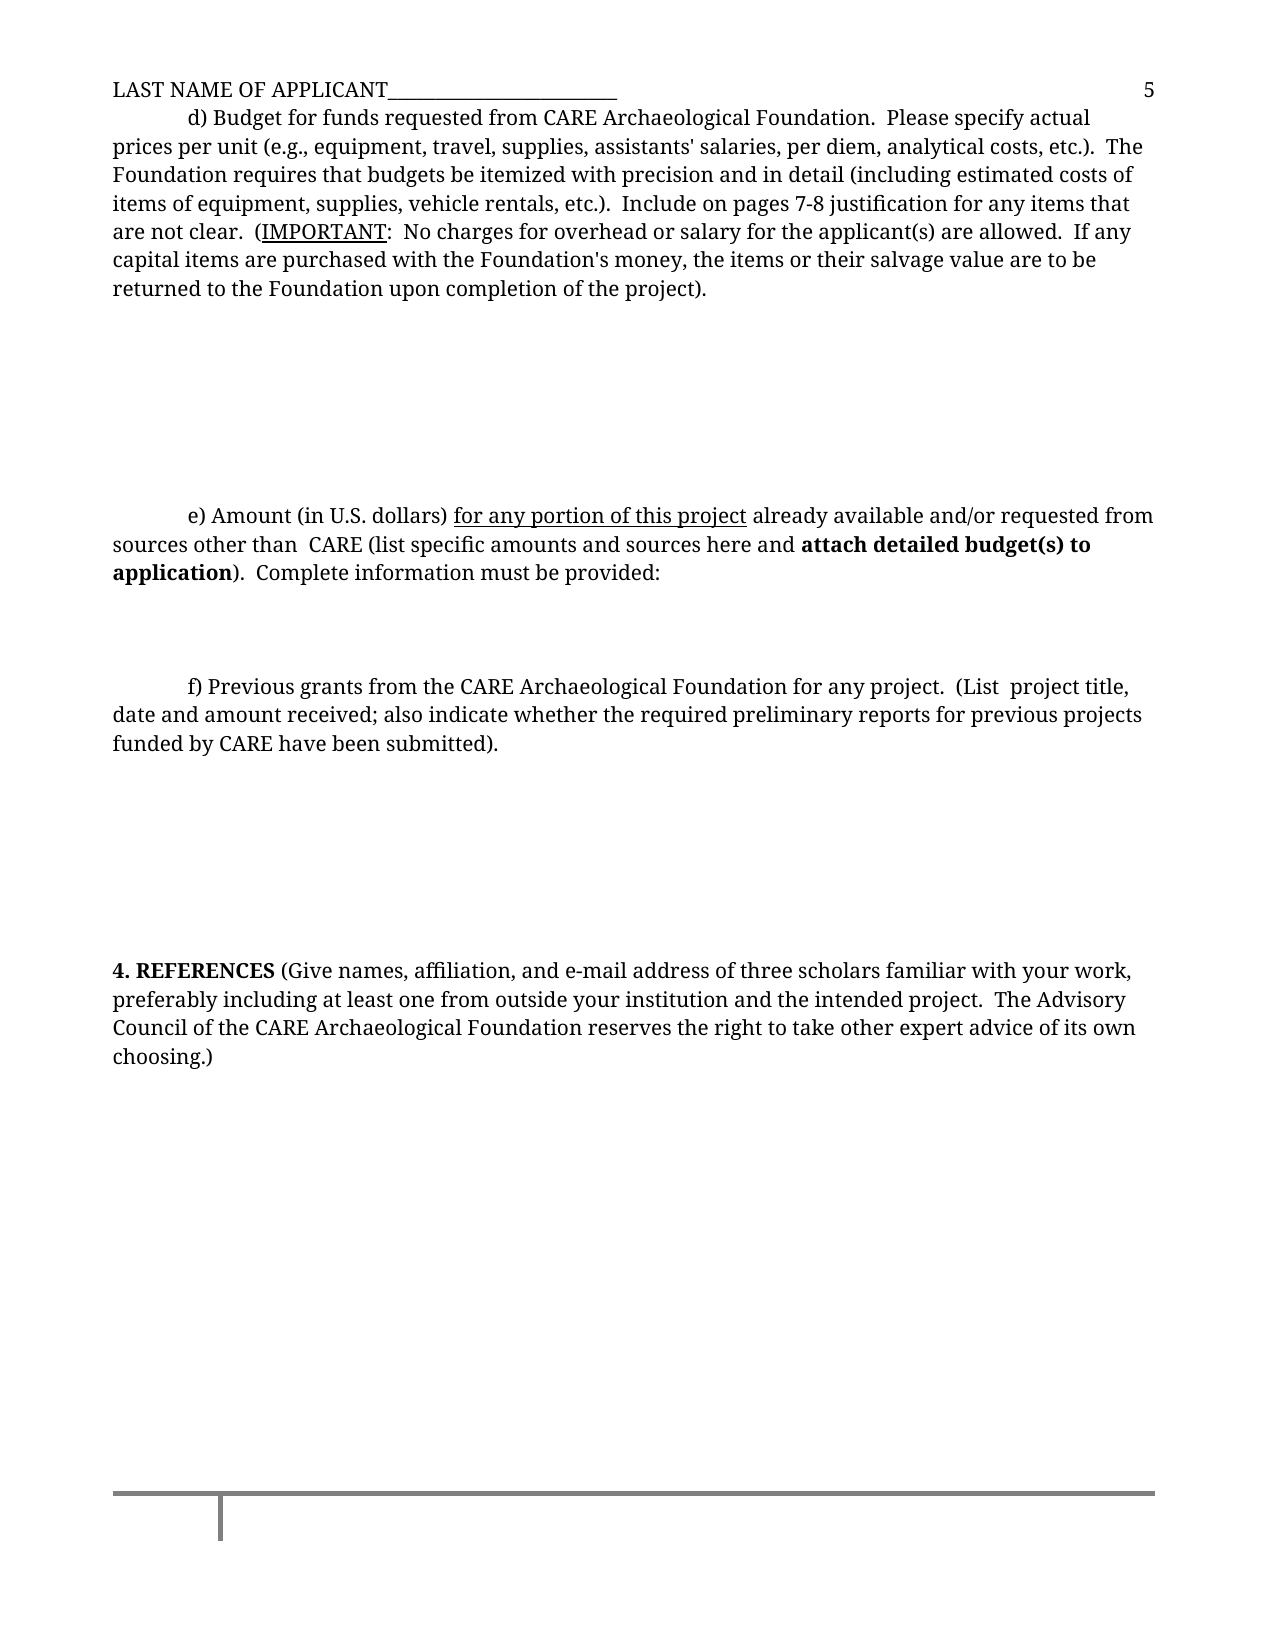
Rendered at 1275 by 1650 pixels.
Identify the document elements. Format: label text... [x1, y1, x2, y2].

text 4. REFERENCES (Give names, affiliation, and e-mail address of three scholars familiar with your work, preferably including at least one from outside your institution and the intended project. The Advisory Council of the CARE Archaeological Foundation reserves the right to take other expert advice of its own choosing.) [112, 957, 1155, 1070]
text f) Previous grants from the CARE Archaeological Foundation for any project. (List project title, date and amount received; also indicate whether the required preliminary reports for previous projects funded by CARE have been submitted). [112, 672, 1155, 757]
text d) Budget for funds requested from CARE Archaeological Foundation. Please specify actual prices per unit (e.g., equipment, travel, supplies, assistants' salaries, per diem, analytical costs, etc.). The Foundation requires that budgets be itemized with precision and in detail (including estimated costs of items of equipment, supplies, vehicle rentals, etc.). Include on pages 7-8 justification for any items that are not clear. (IMPORTANT: No charges for overhead or salary for the applicant(s) are allowed. If any capital items are purchased with the Foundation's money, the items or their salvage value are to be returned to the Foundation upon completion of the project). [112, 103, 1155, 302]
text e) Amount (in U.S. dollars) for any portion of this project already available and/or requested from sources other than CARE (list specific amounts and sources here and attach detailed budget(s) to application). Complete information must be provided: [112, 502, 1155, 587]
